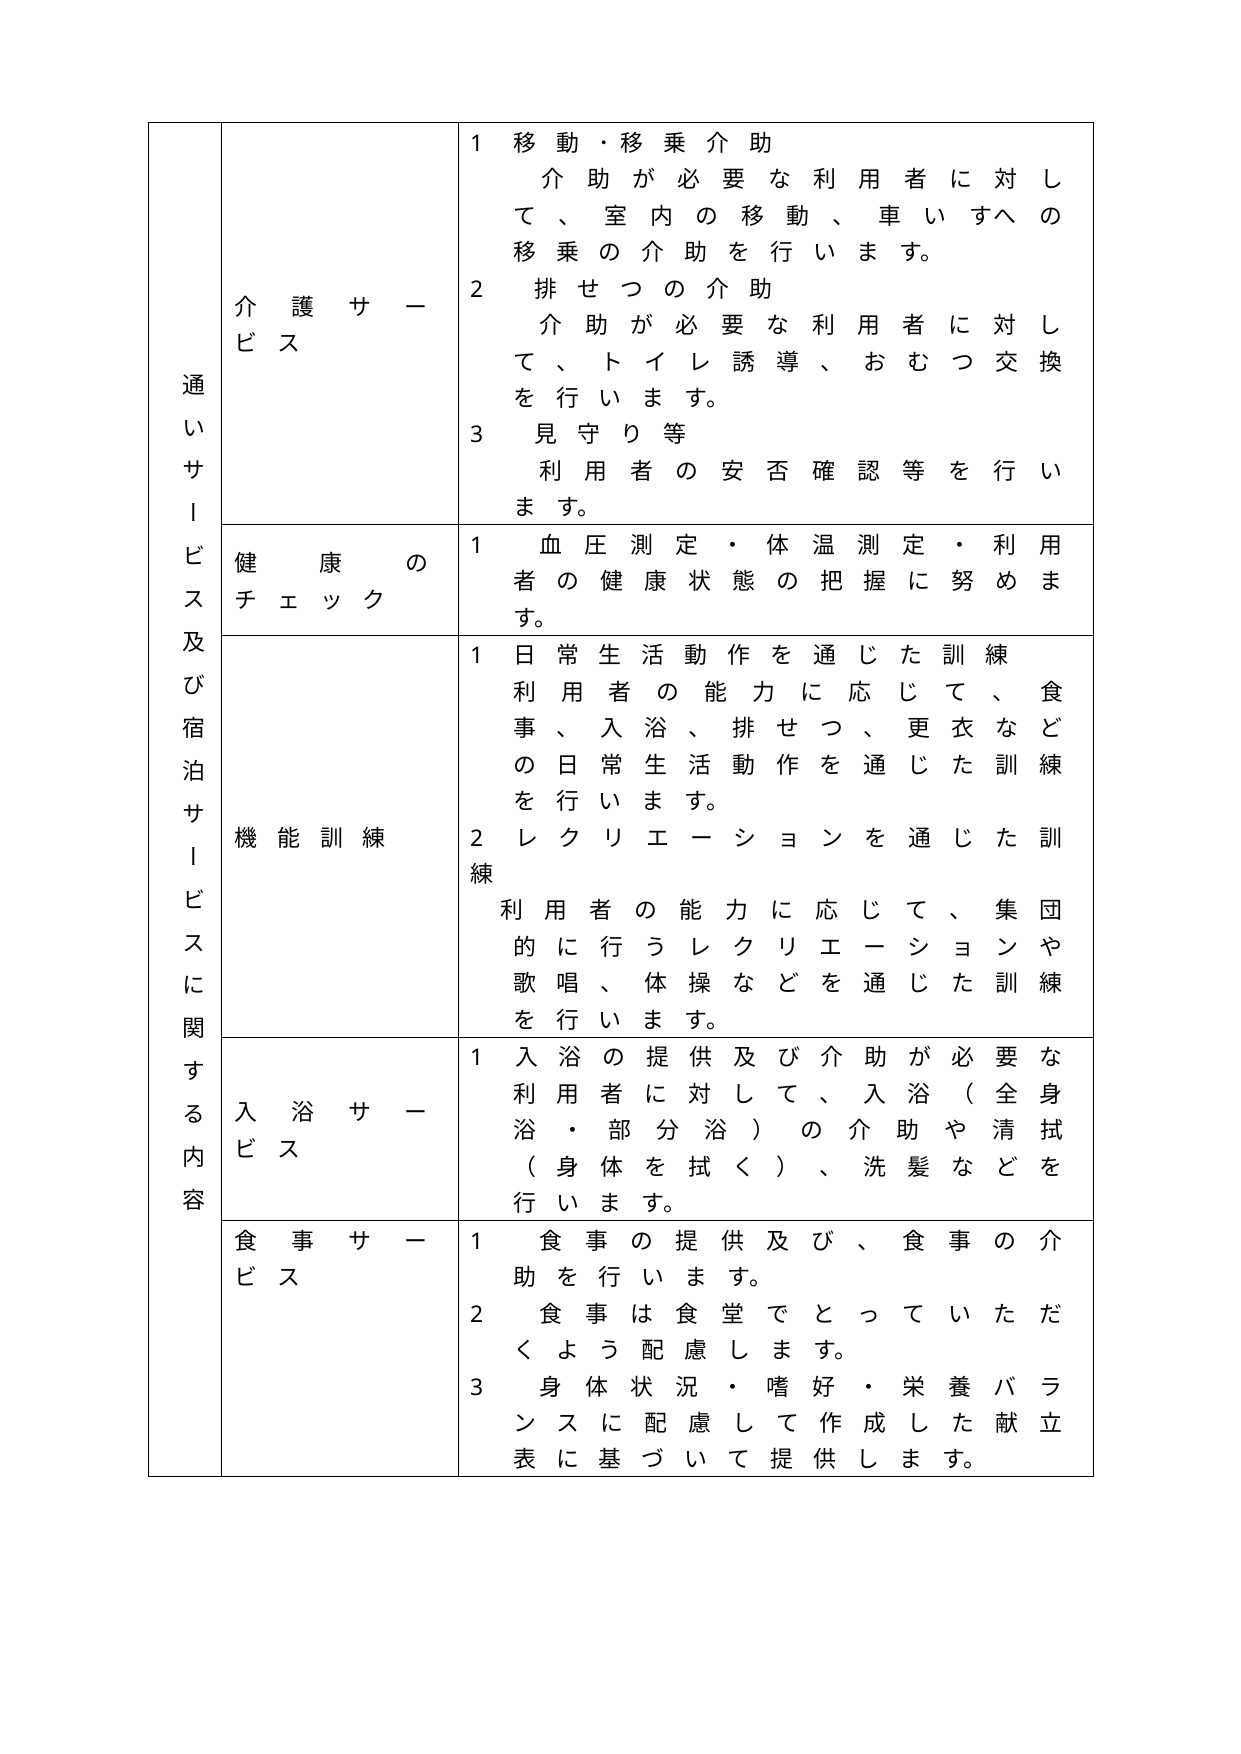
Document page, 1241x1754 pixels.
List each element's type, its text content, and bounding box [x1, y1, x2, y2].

table_cell 通いサービス及び宿泊サービスに関する内容 [149, 123, 221, 1476]
table_cell 介護サービス [222, 123, 458, 524]
table_cell 食事サービス [222, 1221, 458, 1476]
table_cell 健康のチェック [222, 525, 458, 634]
table_cell 1 移動･移乗介助 介助が必要な利用者に対して、室内の移動、車いすへの移乗の介助を行います。 2 排せつの介助 介助が必要な利用者に対して、トイレ誘導、おむつ交換を行います。 3 見守り等 利用者の安否確認等を行います。 [459, 123, 1093, 524]
table_cell 1 食事の提供及び、食事の介助を行います。 2 食事は食堂でとっていただくよう配慮します。 3 身体状況・嗜好・栄養バランスに配慮して作成した献立表に基づいて提供します。 [459, 1221, 1093, 1476]
table_cell 1 入浴の提供及び介助が必要な利用者に対して、入浴（全身浴・部分浴）の介助や清拭（身体を拭く）、洗髪などを行います。 [459, 1038, 1093, 1220]
table_cell 入浴サービス [222, 1038, 458, 1220]
table_cell 1 日常生活動作を通じた訓練 利用者の能力に応じて、食事、入浴、排せつ、更衣などの日常生活動作を通じた訓練を行います。 2 レクリエーションを通じた訓練 利用者の能力に応じて、集団的に行うレクリエーションや歌唱、体操などを通じた訓練を行います。 [459, 636, 1093, 1037]
table_cell 機能訓練 [222, 636, 458, 1037]
table_cell 1 血圧測定・体温測定・利用者の健康状態の把握に努めます。 [459, 525, 1093, 634]
